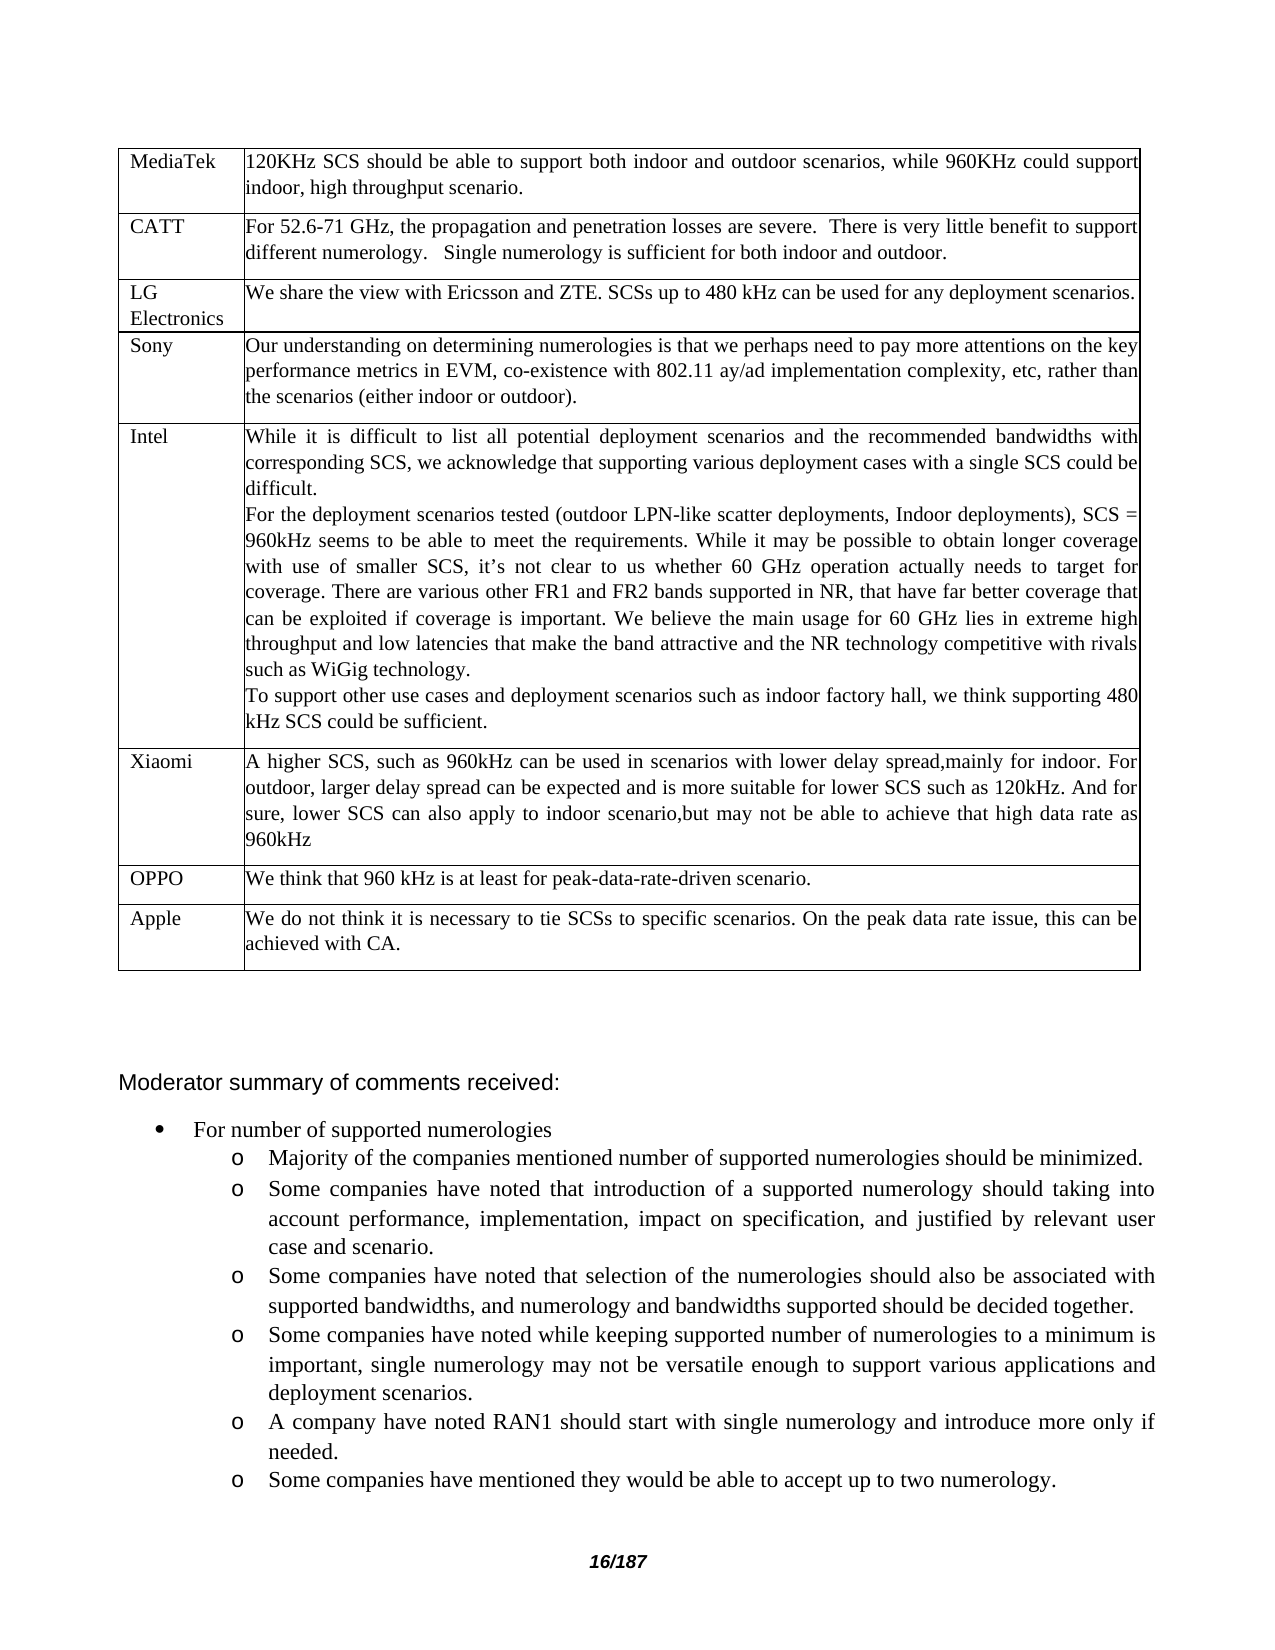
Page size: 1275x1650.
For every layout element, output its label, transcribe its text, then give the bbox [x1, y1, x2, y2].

table_cell OPPO [119, 866, 244, 904]
table_cell Xiaomi [119, 749, 244, 865]
list Some companies have mentioned they would be able to accept up to two numerology. [231, 1467, 1157, 1495]
list A company have noted RAN1 should start with single numerology and introduce more only if needed. [231, 1408, 1157, 1464]
table_cell For 52.6-71 GHz, the propagation and penetration losses are severe. There is very little benefit to support different numerology. Single numerology is sufficient for both indoor and outdoor. [245, 214, 1139, 278]
table_cell Sony [119, 333, 244, 423]
table_cell LG Electronics [119, 280, 244, 331]
table_cell We share the view with Ericsson and ZTE. SCSs up to 480 kHz can be used for any deployment scenarios. [245, 280, 1139, 331]
list Some companies have noted that selection of the numerologies should also be associated with supported bandwidths, and numerology and bandwidths supported should be decided together. [231, 1262, 1157, 1318]
table_cell Our understanding on determining numerologies is that we perhaps need to pay more attentions on the key performance metrics in EVM, co-existence with 802.11 ay/ad implementation complexity, etc, rather than the scenarios (either indoor or outdoor). [245, 333, 1139, 423]
list Some companies have noted while keeping supported number of numerologies to a minimum is important, single numerology may not be versatile enough to support various applications and deployment scenarios. [231, 1321, 1157, 1406]
list Majority of the companies mentioned number of supported numerologies should be minimized. [231, 1144, 1157, 1172]
table_cell We think that 960 kHz is at least for peak-data-rate-driven scenario. [245, 866, 1139, 904]
list Some companies have noted that introduction of a supported numerology should taking into account performance, implementation, impact on specification, and justified by relevant user case and scenario. [231, 1175, 1157, 1260]
table_cell Apple [119, 905, 244, 970]
subtitle Moderator summary of comments received: [118, 1069, 1157, 1095]
table_cell CATT [119, 214, 244, 278]
table_cell A higher SCS, such as 960kHz can be used in scenarios with lower delay spread,mainly for indoor. For outdoor, larger delay spread can be expected and is more suitable for lower SCS such as 120kHz. And for sure, lower SCS can also apply to indoor scenario,but may not be able to achieve that high data rate as 960kHz [245, 749, 1139, 865]
table_cell MediaTek [119, 149, 244, 213]
table_cell 120KHz SCS should be able to support both indoor and outdoor scenarios, while 960KHz could support indoor, high throughput scenario. [245, 149, 1139, 213]
table_cell Intel [119, 424, 244, 748]
table_cell While it is difficult to list all potential deployment scenarios and the recommended bandwidths with corresponding SCS, we acknowledge that supporting various deployment cases with a single SCS could be difficult. For the deployment scenarios tested (outdoor LPN-like scatter deployments, Indoor deployments), SCS = 960kHz seems to be able to meet the requirements. While it may be possible to obtain longer coverage with use of smaller SCS, it’s not clear to us whether 60 GHz operation actually needs to target for coverage. There are various other FR1 and FR2 bands supported in NR, that have far better coverage that can be exploited if coverage is important. We believe the main usage for 60 GHz lies in extreme high throughput and low latencies that make the band attractive and the NR technology competitive with rivals such as WiGig technology. To support other use cases and deployment scenarios such as indoor factory hall, we think supporting 480 kHz SCS could be sufficient. [245, 424, 1139, 748]
table_cell We do not think it is necessary to tie SCSs to specific scenarios. On the peak data rate issue, this can be achieved with CA. [245, 905, 1139, 970]
list For number of supported numerologies [156, 1116, 1157, 1142]
